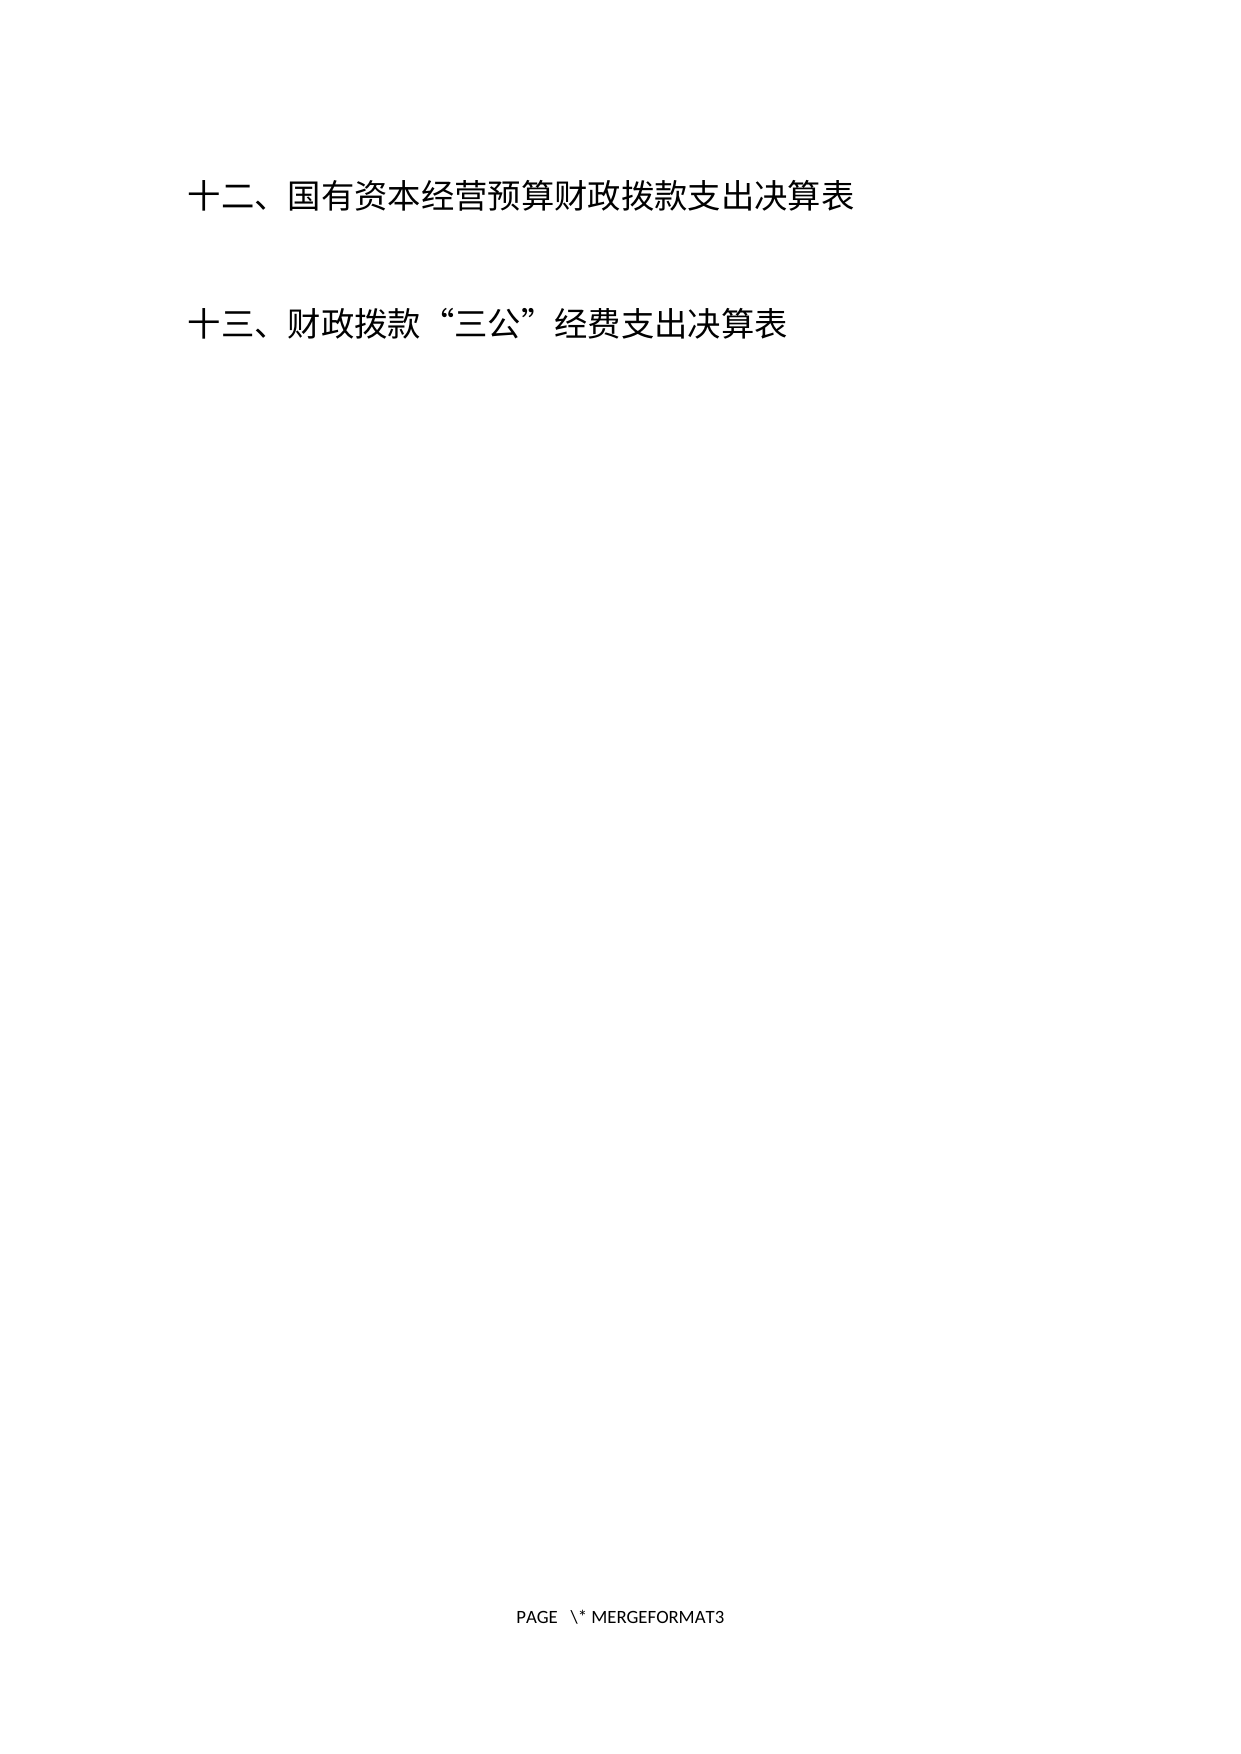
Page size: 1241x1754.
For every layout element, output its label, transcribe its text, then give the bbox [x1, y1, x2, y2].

subtitle 十三、财政拨款“三公”经费支出决算表 [187, 289, 1053, 354]
subtitle 十二、国有资本经营预算财政拨款支出决算表 [187, 162, 1053, 227]
